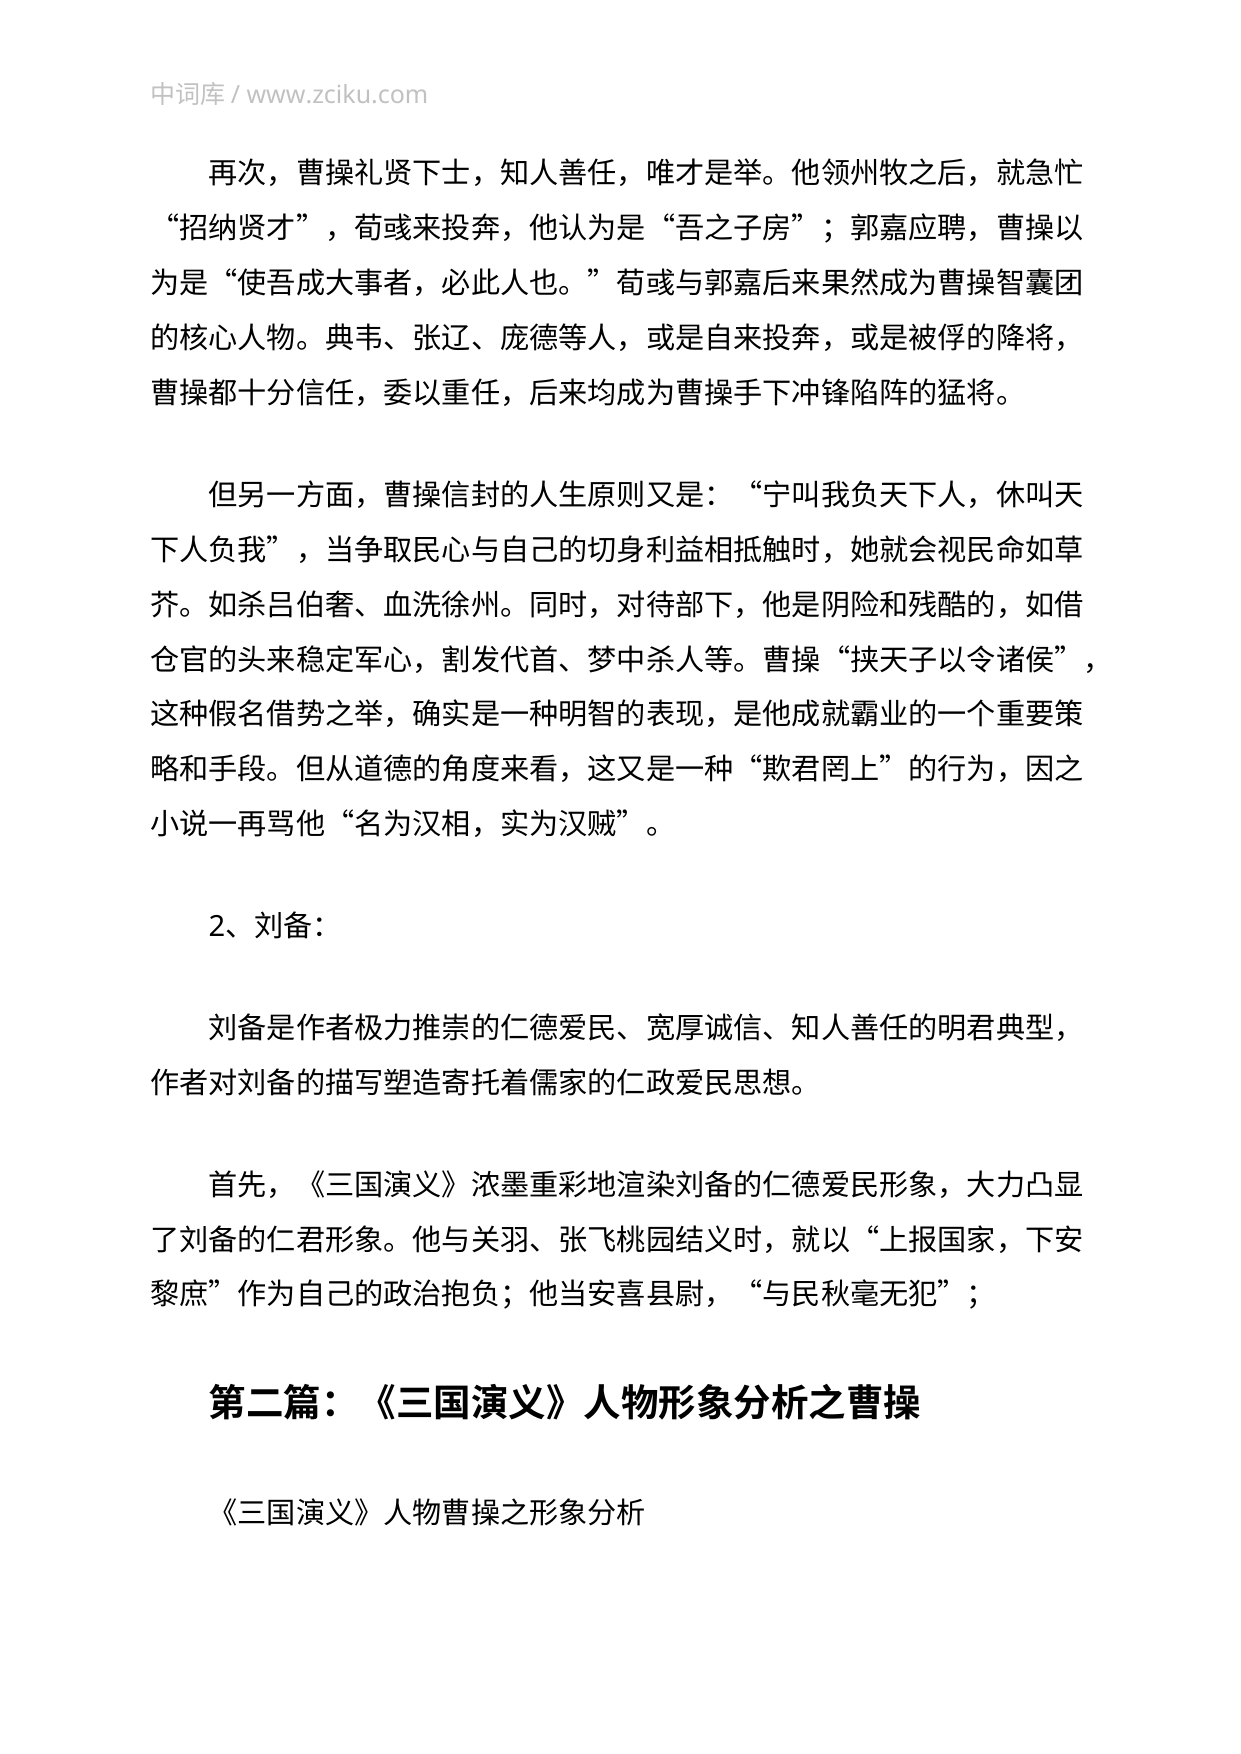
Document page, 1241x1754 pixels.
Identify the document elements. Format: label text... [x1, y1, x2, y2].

text 2、刘备： [150, 902, 1090, 945]
text 《三国演义》人物曹操之形象分析 [150, 1490, 1090, 1532]
text 刘备是作者极力推崇的仁德爱民、宽厚诚信、知人善任的明君典型，作者对刘备的描写塑造寄托着儒家的仁政爱民思想。 [150, 1004, 1090, 1102]
text 再次，曹操礼贤下士，知人善任，唯才是举。他领州牧之后，就急忙“招纳贤才”，荀彧来投奔，他认为是“吾之子房”；郭嘉应聘，曹操以为是“使吾成大事者，必此人也。”荀彧与郭嘉后来果然成为曹操智囊团的核心人物。典韦、张辽、庞德等人，或是自来投奔，或是被俘的降将，曹操都十分信任，委以重任，后来均成为曹操手下冲锋陷阵的猛将。 [150, 150, 1090, 412]
text 第二篇：《三国演义》人物形象分析之曹操 [150, 1373, 1090, 1427]
text 首先，《三国演义》浓墨重彩地渲染刘备的仁德爱民形象，大力凸显了刘备的仁君形象。他与关羽、张飞桃园结义时，就以“上报国家，下安黎庶”作为自己的政治抱负；他当安喜县尉，“与民秋毫无犯”； [150, 1161, 1090, 1313]
text 但另一方面，曹操信封的人生原则又是：“宁叫我负天下人，休叫天下人负我”，当争取民心与自己的切身利益相抵触时，她就会视民命如草芥。如杀吕伯奢、血洗徐州。同时，对待部下，他是阴险和残酷的，如借仓官的头来稳定军心，割发代首、梦中杀人等。曹操“挟天子以令诸侯”，这种假名借势之举，确实是一种明智的表现，是他成就霸业的一个重要策略和手段。但从道德的角度来看，这又是一种“欺君罔上”的行为，因之小说一再骂他“名为汉相，实为汉贼”。 [150, 471, 1090, 843]
